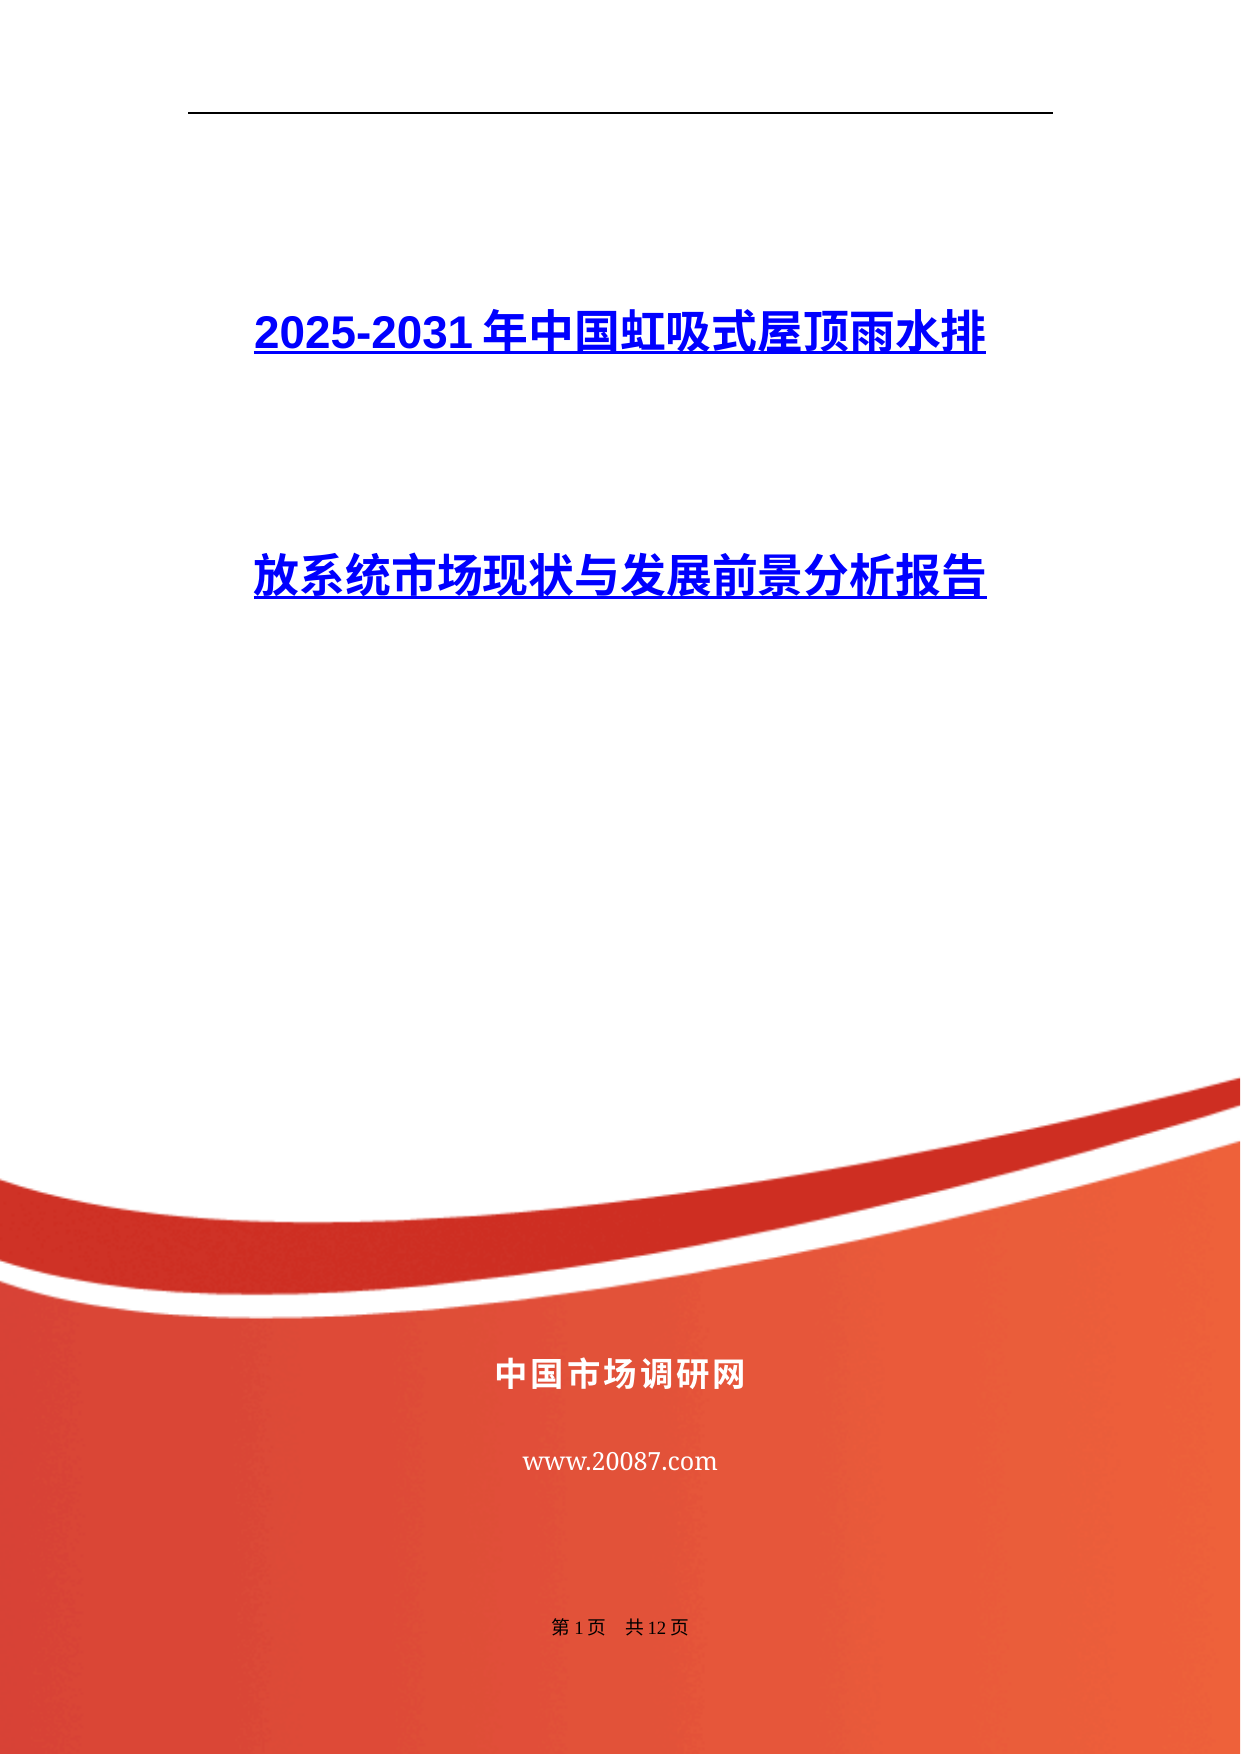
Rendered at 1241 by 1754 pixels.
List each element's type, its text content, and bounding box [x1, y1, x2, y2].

picture [0, 1006, 1241, 1754]
text www.20087.com [187, 1428, 1053, 1493]
subtitle 中国市场调研网 [187, 1339, 1053, 1404]
table_header 2025-2031年中国虹吸式屋顶雨水排放系统市场现状与发展前景分析报告 [188, 207, 1053, 773]
